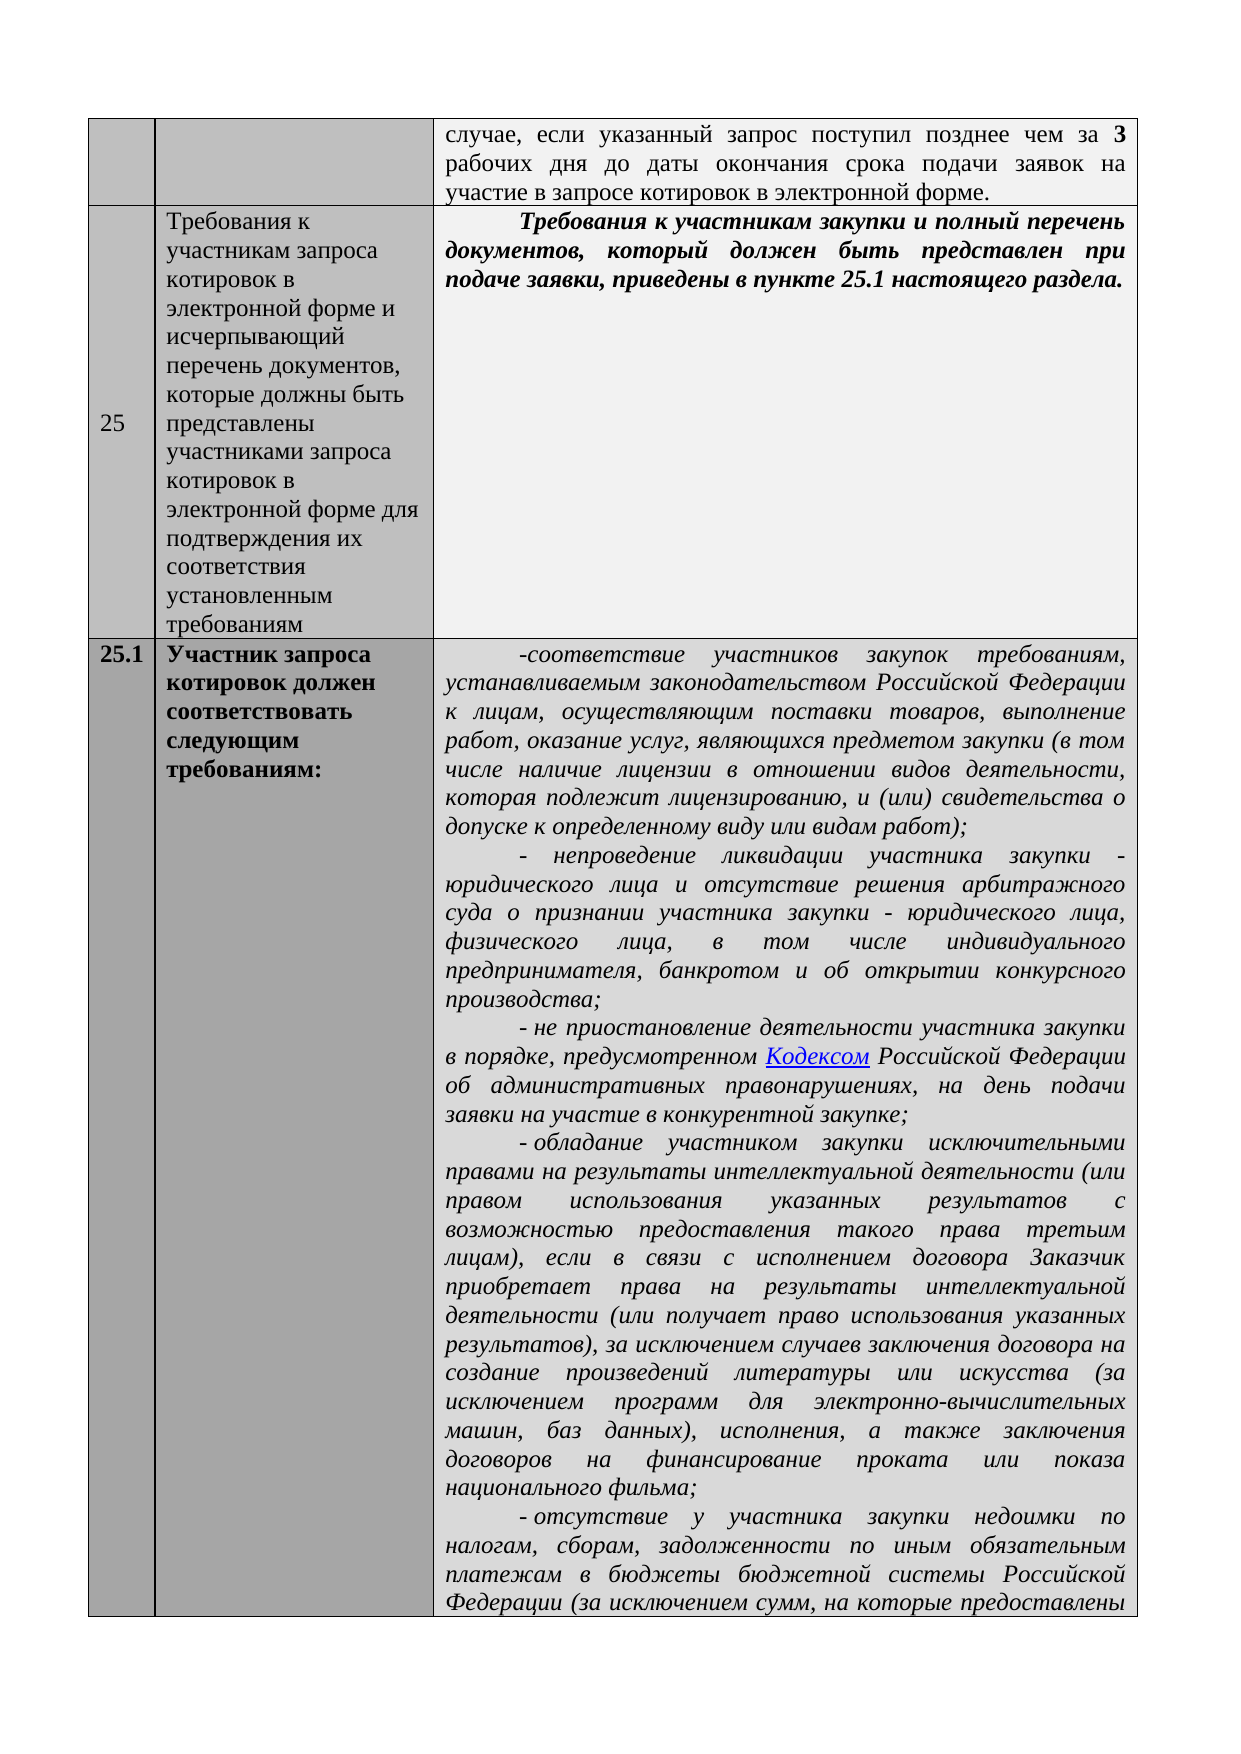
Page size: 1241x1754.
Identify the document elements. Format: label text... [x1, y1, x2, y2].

table_cell 25 [89, 206, 154, 638]
table_cell 24 [89, 119, 154, 205]
table_cell Требования к участникам запроса котировок в электронной форме и исчерпывающий перечень документов, которые должны быть представлены участниками запроса котировок в электронной форме для подтверждения их соответствия установленным требованиям [156, 206, 433, 638]
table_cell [434, 639, 1137, 1616]
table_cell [156, 119, 433, 205]
table_cell 25.1 [89, 639, 154, 1616]
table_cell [156, 639, 433, 1616]
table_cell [434, 119, 1137, 205]
table_cell Требования к участникам закупки и полный перечень документов, который должен быть представлен при подаче заявки, приведены в пункте 25.1 настоящего раздела. [434, 206, 1137, 638]
